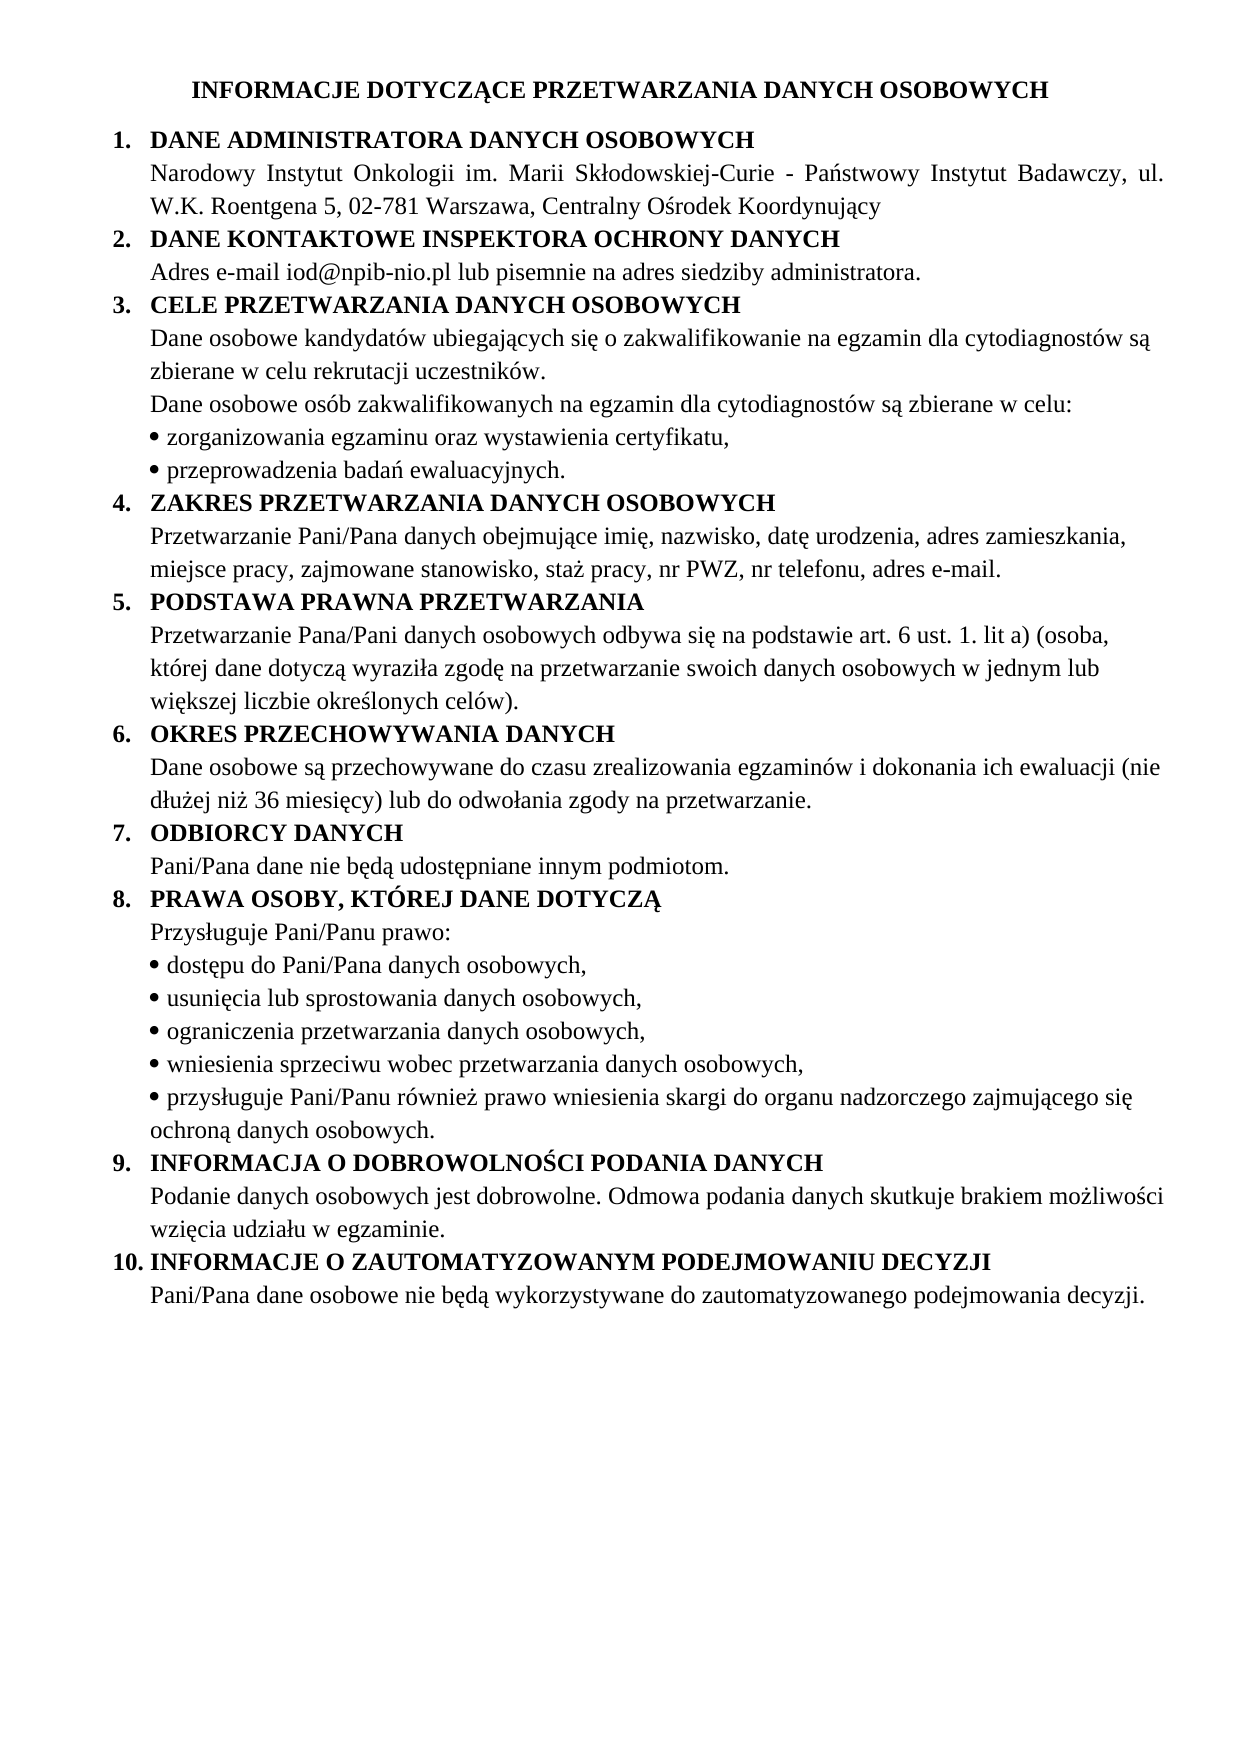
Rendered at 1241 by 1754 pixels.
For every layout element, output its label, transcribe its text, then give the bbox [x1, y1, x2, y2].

list DANE KONTAKTOWE INSPEKTORA OCHRONY DANYCH [112, 224, 1165, 252]
text INFORMACJE DOTYCZĄCE PRZETWARZANIA DANYCH OSOBOWYCH [75, 75, 1165, 104]
list INFORMACJE O ZAUTOMATYZOWANYM PODEJMOWANIU DECYZJI [112, 1247, 1165, 1276]
list INFORMACJA O DOBROWOLNOŚCI PODANIA DANYCH [112, 1148, 1165, 1177]
list DANE ADMINISTRATORA DANYCH OSOBOWYCH [112, 125, 1165, 153]
list Przetwarzanie Pani/Pana danych obejmujące imię, nazwisko, datę urodzenia, adres zamieszkania, miejsce pracy, zajmowane stanowisko, staż pracy, nr PWZ, nr telefonu, adres e-mail. [150, 521, 1165, 583]
list PODSTAWA PRAWNA PRZETWARZANIA [112, 587, 1165, 616]
list Przetwarzanie Pana/Pani danych osobowych odbywa się na podstawie art. 6 ust. 1. lit a) (osoba, której dane dotyczą wyraziła zgodę na przetwarzanie swoich danych osobowych w jednym lub większej liczbie określonych celów). [150, 620, 1165, 715]
list CELE PRZETWARZANIA DANYCH OSOBOWYCH [112, 290, 1165, 318]
list Przysługuje Pani/Panu prawo: dostępu do Pani/Pana danych osobowych, usunięcia lub sprostowania danych osobowych, ograniczenia przetwarzania danych osobowych, wniesienia sprzeciwu wobec przetwarzania danych osobowych, przysługuje Pani/Panu również prawo wniesienia skargi do organu nadzorczego zajmującego się ochroną danych osobowych. [150, 917, 1165, 1144]
list OKRES PRZECHOWYWANIA DANYCH [112, 719, 1165, 748]
list ODBIORCY DANYCH [112, 818, 1165, 847]
list Dane osobowe są przechowywane do czasu zrealizowania egzaminów i dokonania ich ewaluacji (nie dłużej niż 36 miesięcy) lub do odwołania zgody na przetwarzanie. [150, 752, 1165, 814]
list PRAWA OSOBY, KTÓREJ DANE DOTYCZĄ [112, 884, 1165, 913]
list Dane osobowe kandydatów ubiegających się o zakwalifikowanie na egzamin dla cytodiagnostów są zbierane w celu rekrutacji uczestników. Dane osobowe osób zakwalifikowanych na egzamin dla cytodiagnostów są zbierane w celu: zorganizowania egzaminu oraz wystawienia certyfikatu, przeprowadzenia badań ewaluacyjnych. [150, 323, 1165, 484]
list Adres e-mail iod@npib-nio.pl lub pisemnie na adres siedziby administratora. [150, 257, 1165, 286]
list ZAKRES PRZETWARZANIA DANYCH OSOBOWYCH [112, 488, 1165, 517]
list Narodowy Instytut Onkologii im. Marii Skłodowskiej-Curie - Państwowy Instytut Badawczy, ul. W.K. Roentgena 5, 02-781 Warszawa, Centralny Ośrodek Koordynujący [150, 158, 1165, 219]
list Pani/Pana dane nie będą udostępniane innym podmiotom. [150, 851, 1165, 880]
list Podanie danych osobowych jest dobrowolne. Odmowa podania danych skutkuje brakiem możliwości wzięcia udziału w egzaminie. [150, 1181, 1165, 1243]
list Pani/Pana dane osobowe nie będą wykorzystywane do zautomatyzowanego podejmowania decyzji. [150, 1280, 1165, 1309]
